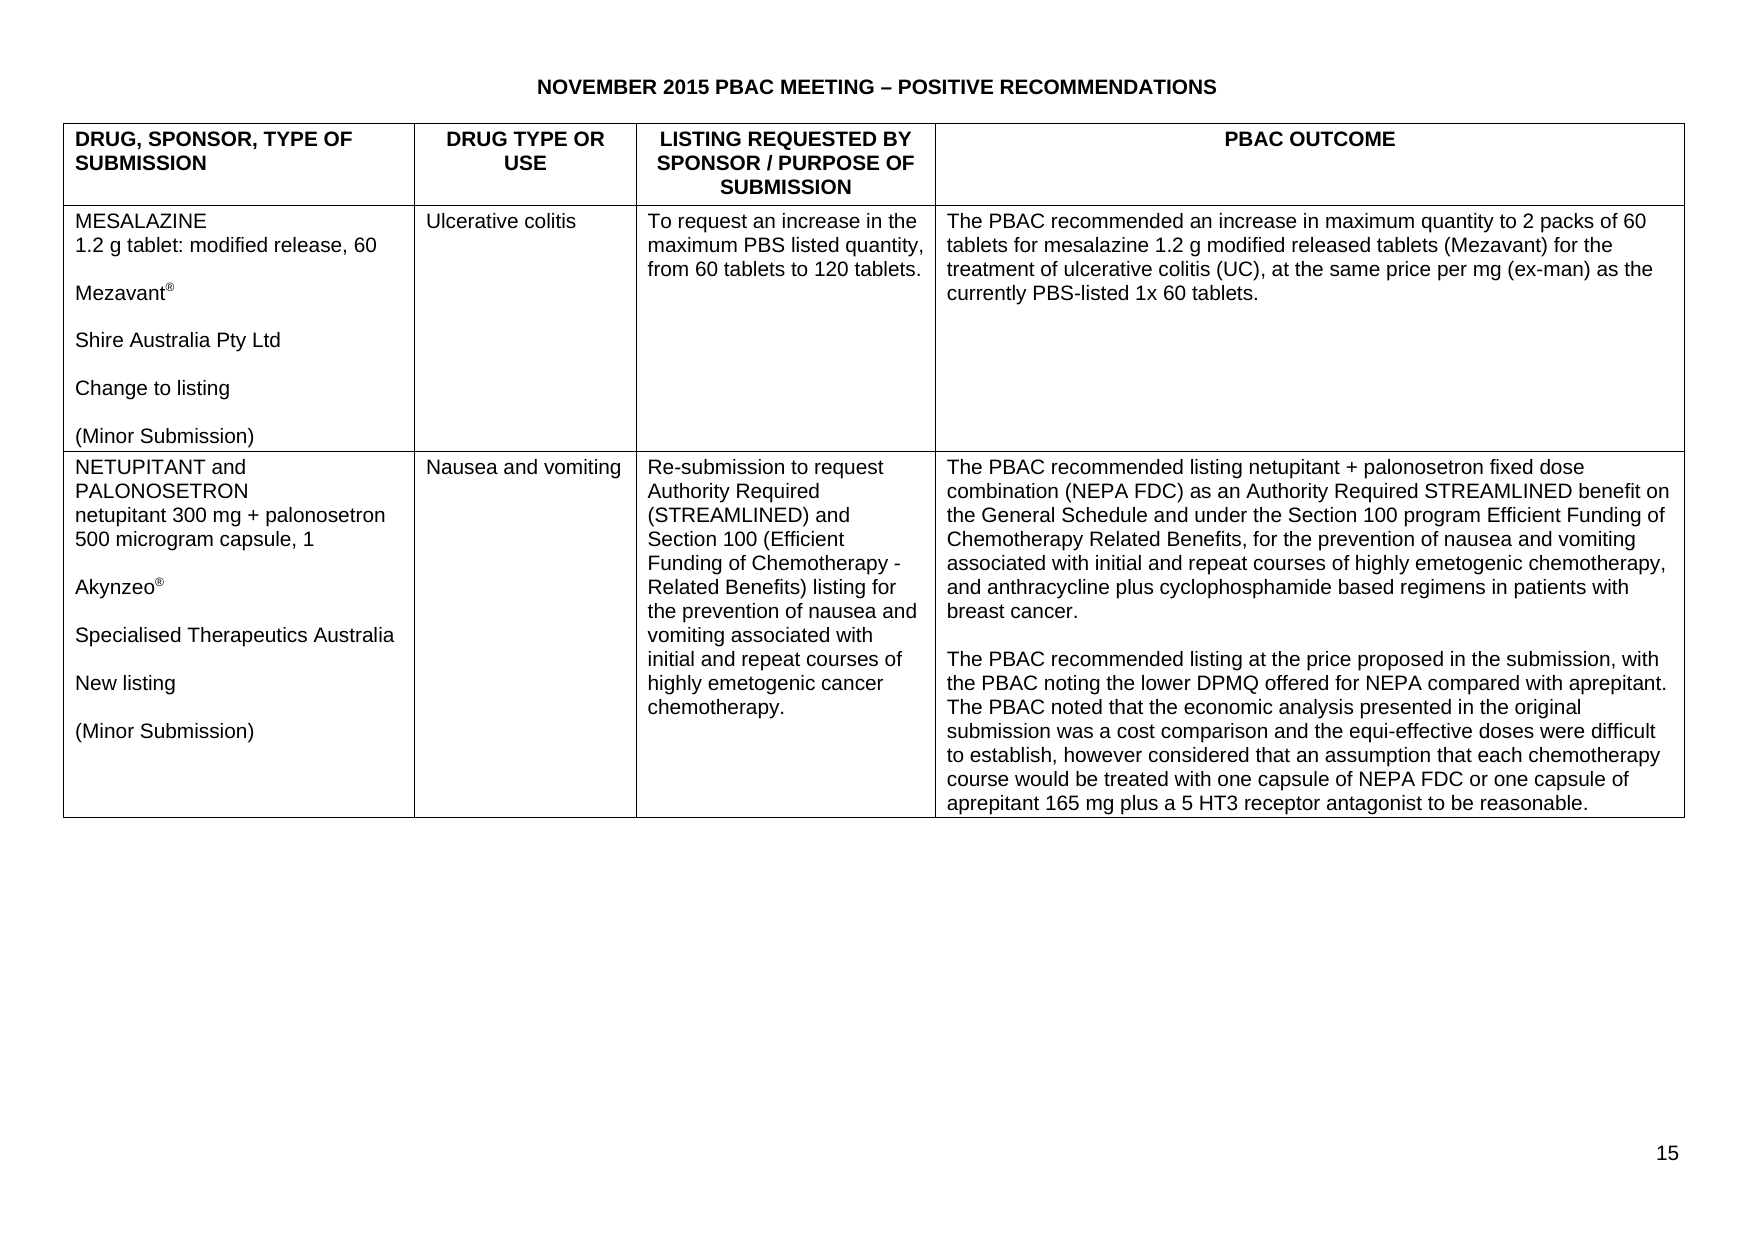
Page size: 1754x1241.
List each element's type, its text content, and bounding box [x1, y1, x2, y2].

table_cell To request an increase in the maximum PBS listed quantity, from 60 tablets to 120 tablets. [637, 206, 935, 451]
table_cell Re-submission to request Authority Required (STREAMLINED) and Section 100 (Efficient Funding of Chemotherapy - Related Benefits) listing for the prevention of nausea and vomiting associated with initial and repeat courses of highly emetogenic cancer chemotherapy. [637, 452, 935, 817]
table_cell The PBAC recommended listing netupitant + palonosetron fixed dose combination (NEPA FDC) as an Authority Required STREAMLINED benefit on the General Schedule and under the Section 100 program Efficient Funding of Chemotherapy Related Benefits, for the prevention of nausea and vomiting associated with initial and repeat courses of highly emetogenic chemotherapy, and anthracycline plus cyclophosphamide based regimens in patients with breast cancer. The PBAC recommended listing at the price proposed in the submission, with the PBAC noting the lower DPMQ offered for NEPA compared with aprepitant. The PBAC noted that the economic analysis presented in the original submission was a cost comparison and the equi-effective doses were difficult to establish, however considered that an assumption that each chemotherapy course would be treated with one capsule of NEPA FDC or one capsule of aprepitant 165 mg plus a 5 HT3 receptor antagonist to be reasonable. [936, 452, 1684, 817]
table_cell The PBAC recommended an increase in maximum quantity to 2 packs of 60 tablets for mesalazine 1.2 g modified released tablets (Mezavant) for the treatment of ulcerative colitis (UC), at the same price per mg (ex-man) as the currently PBS-listed 1x 60 tablets. [936, 206, 1684, 451]
table_cell Ulcerative colitis [415, 206, 636, 451]
table_cell Nausea and vomiting [415, 452, 636, 817]
table_header DRUG TYPE OR USE [415, 124, 636, 204]
table_header LISTING REQUESTED BY SPONSOR / PURPOSE OF SUBMISSION [637, 124, 935, 204]
table_cell MESALAZINE 1.2 g tablet: modified release, 60 Mezavant® Shire Australia Pty Ltd Change to listing (Minor Submission) [64, 206, 414, 451]
table_header PBAC OUTCOME [936, 124, 1684, 204]
table_header DRUG, SPONSOR, TYPE OF SUBMISSION [64, 124, 414, 204]
table_cell NETUPITANT and PALONOSETRON netupitant 300 mg + palonosetron 500 microgram capsule, 1 Akynzeo® Specialised Therapeutics Australia New listing (Minor Submission) [64, 452, 414, 817]
